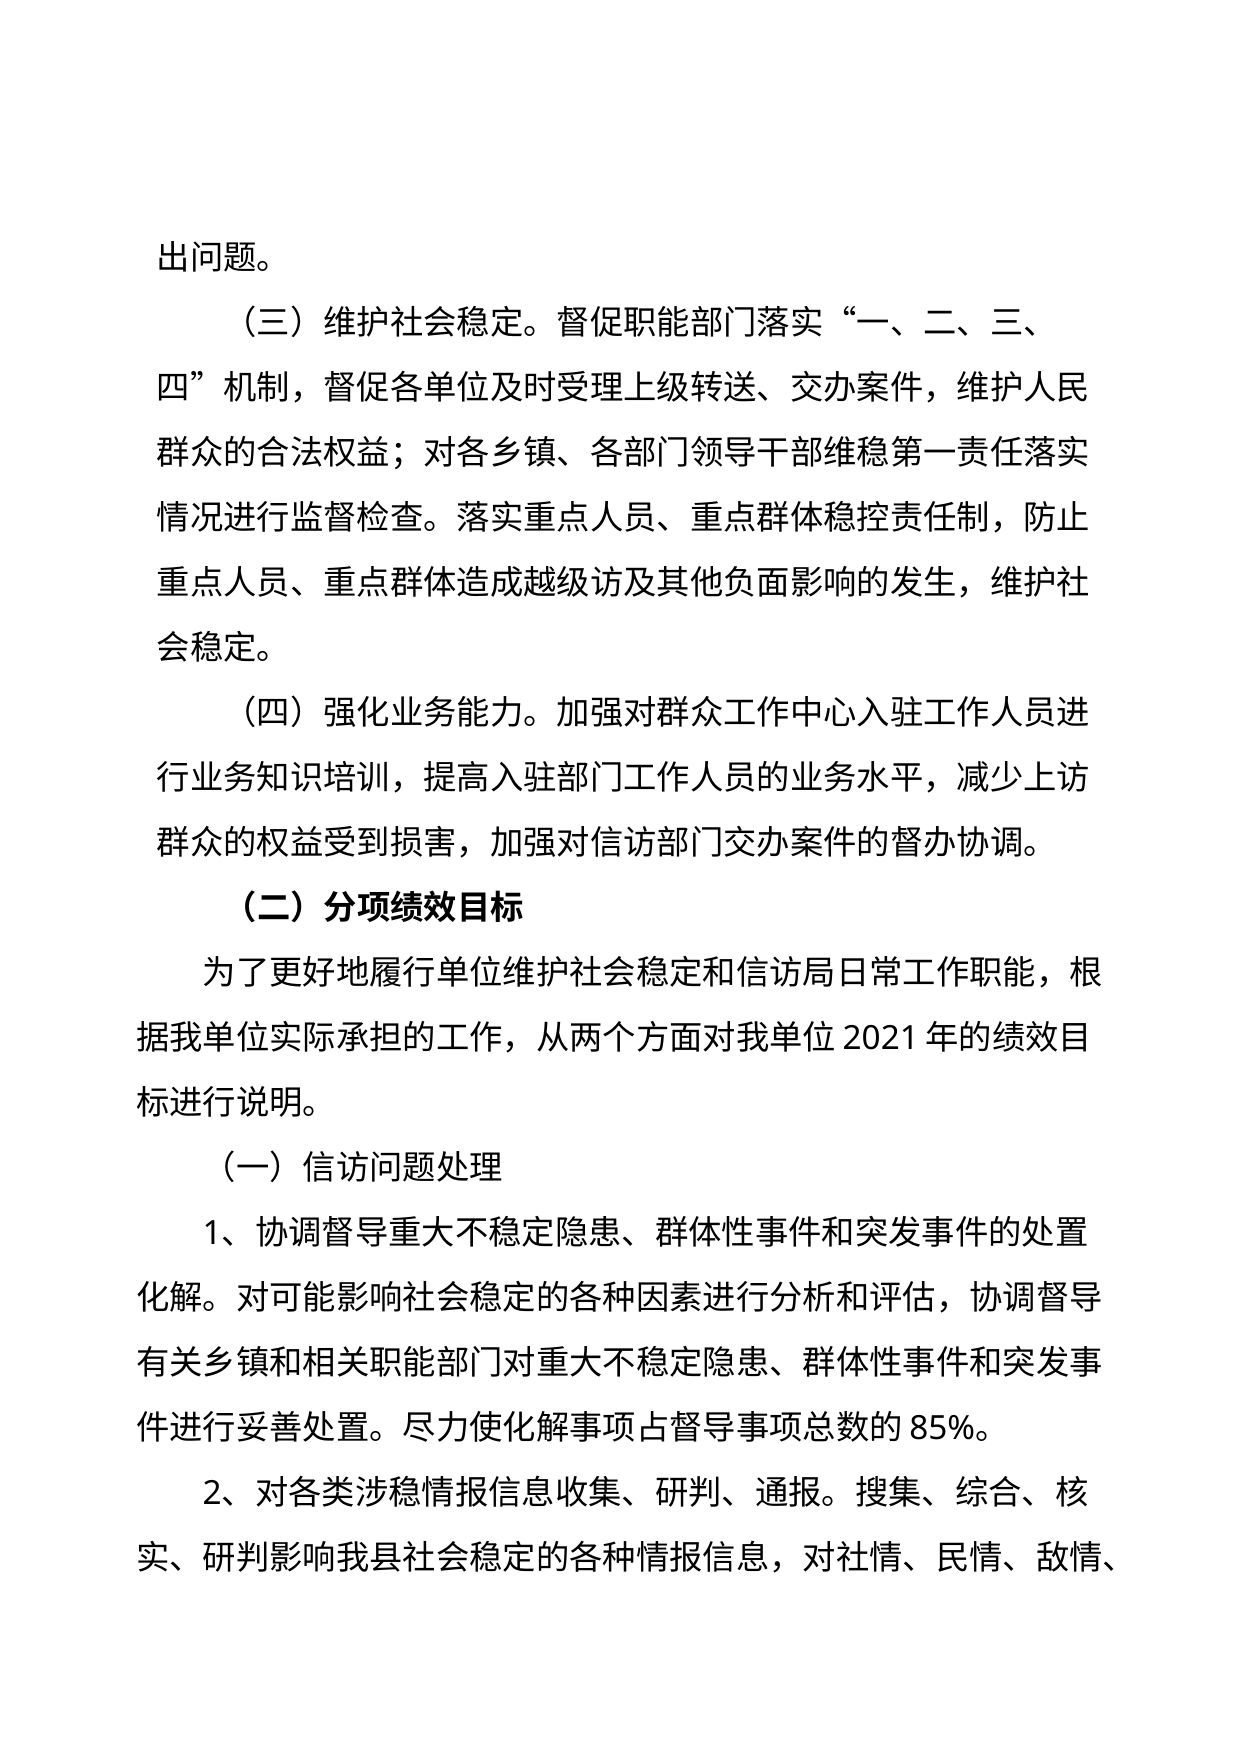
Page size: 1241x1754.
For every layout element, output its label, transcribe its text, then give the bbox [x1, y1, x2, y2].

text （二）分项绩效目标 [156, 872, 1104, 937]
text 1、协调督导重大不稳定隐患、群体性事件和突发事件的处置化解。对可能影响社会稳定的各种因素进行分析和评估，协调督导有关乡镇和相关职能部门对重大不稳定隐患、群体性事件和突发事件进行妥善处置。尽力使化解事项占督导事项总数的85%。 [136, 1197, 1104, 1457]
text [136, 1457, 1104, 1587]
text （四）强化业务能力。加强对群众工作中心入驻工作人员进行业务知识培训，提高入驻部门工作人员的业务水平，减少上访群众的权益受到损害，加强对信访部门交办案件的督办协调。 [156, 677, 1104, 872]
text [156, 222, 1104, 287]
text 为了更好地履行单位维护社会稳定和信访局日常工作职能，根据我单位实际承担的工作，从两个方面对我单位2021年的绩效目标进行说明。 [136, 937, 1104, 1132]
text （一）信访问题处理 [136, 1132, 1104, 1197]
text （三）维护社会稳定。督促职能部门落实“一、二、三、四”机制，督促各单位及时受理上级转送、交办案件，维护人民群众的合法权益；对各乡镇、各部门领导干部维稳第一责任落实情况进行监督检查。落实重点人员、重点群体稳控责任制，防止重点人员、重点群体造成越级访及其他负面影响的发生，维护社会稳定。 [156, 287, 1104, 677]
